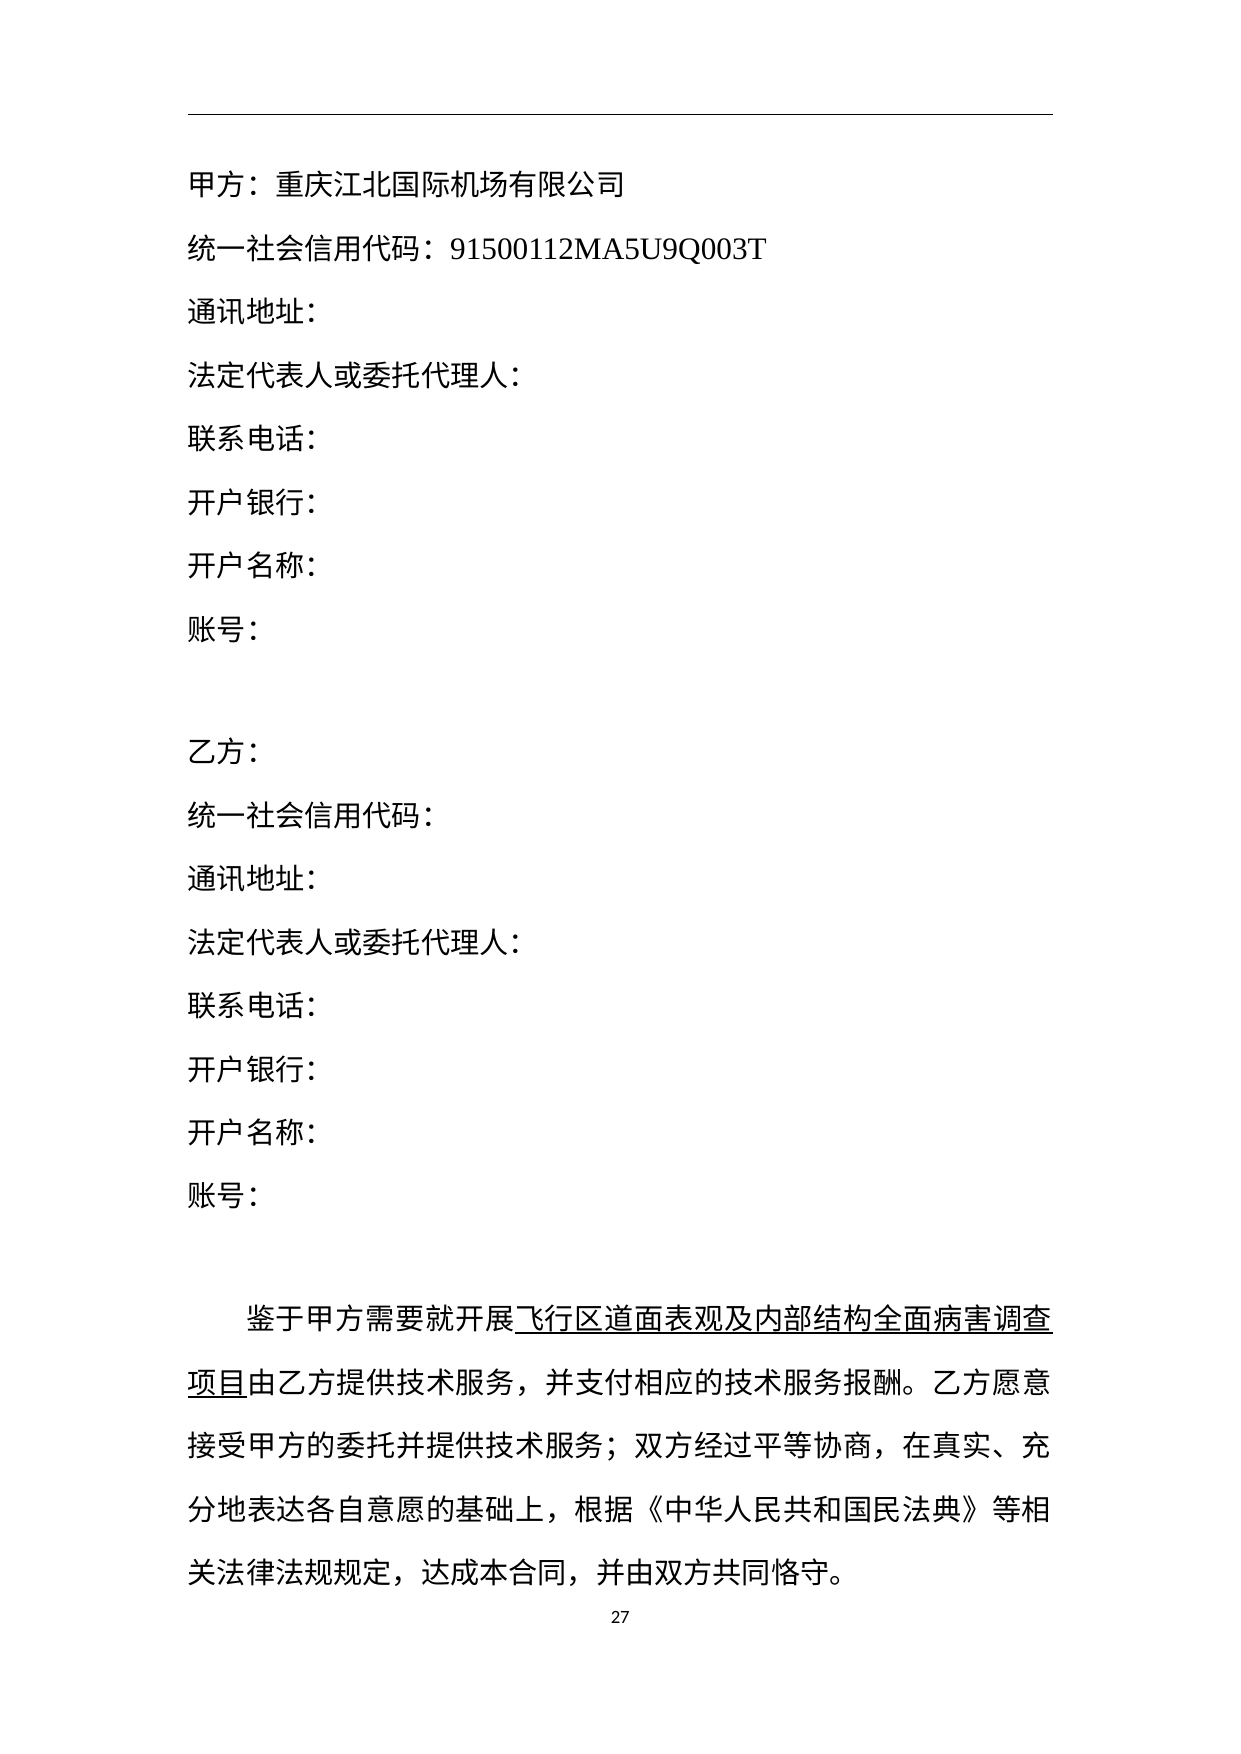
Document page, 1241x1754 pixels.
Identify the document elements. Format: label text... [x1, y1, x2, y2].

text 账号： [187, 1173, 1053, 1215]
text 开户银行： [187, 1046, 1053, 1088]
text 统一社会信用代码：91500112MA5U9Q003T [187, 225, 1053, 268]
text 开户名称： [187, 543, 1053, 585]
text 甲方：重庆江北国际机场有限公司 [187, 162, 1053, 204]
text 法定代表人或委托代理人： [187, 919, 1053, 962]
text 开户银行： [187, 479, 1053, 521]
text 联系电话： [187, 983, 1053, 1025]
text 统一社会信用代码： [187, 792, 1053, 835]
text 开户名称： [187, 1109, 1053, 1152]
text 联系电话： [187, 416, 1053, 458]
text 乙方： [187, 729, 1053, 771]
text 通讯地址： [187, 289, 1053, 331]
text 鉴于甲方需要就开展飞行区道面表观及内部结构全面病害调查项目由乙方提供技术服务，并支付相应的技术服务报酬。乙方愿意接受甲方的委托并提供技术服务；双方经过平等协商，在真实、充分地表达各自意愿的基础上，根据《中华人民共和国民法典》等相关法律法规规定，达成本合同，并由双方共同恪守。 [187, 1296, 1053, 1592]
text 账号： [187, 606, 1053, 648]
text 通讯地址： [187, 856, 1053, 898]
text 法定代表人或委托代理人： [187, 352, 1053, 394]
